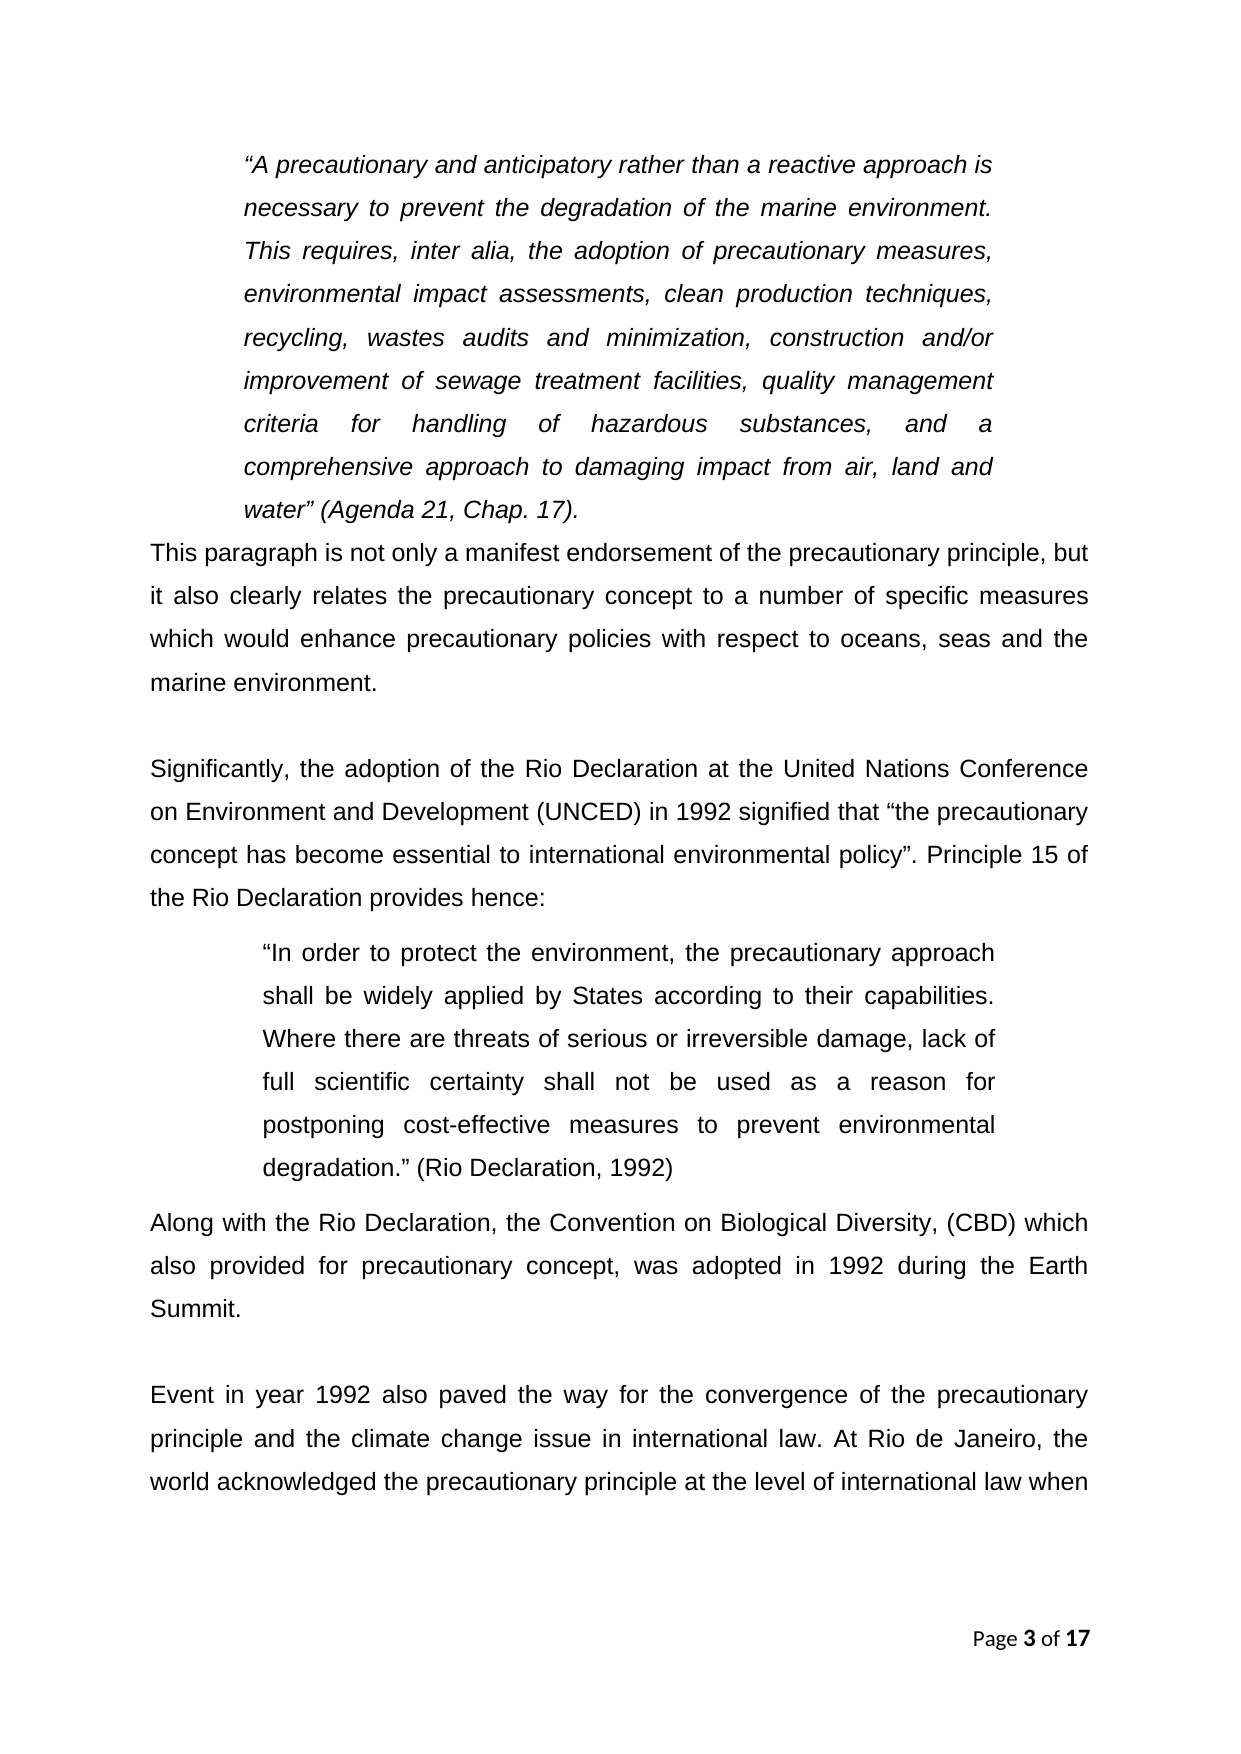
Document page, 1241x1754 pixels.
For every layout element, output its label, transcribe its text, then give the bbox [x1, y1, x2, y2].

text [150, 1380, 1090, 1495]
text Significantly, the adoption of the Rio Declaration at the United Nations Conference on Environment and Development (UNCED) in 1992 signified that “the precautionary concept has become essential to international environmental policy”. Principle 15 of the Rio Declaration provides hence: [150, 754, 1090, 912]
text This paragraph is not only a manifest endorsement of the precautionary principle, but it also clearly relates the precautionary concept to a number of specific measures which would enhance precautionary policies with respect to oceans, seas and the marine environment. [150, 538, 1090, 696]
text “A precautionary and anticipatory rather than a reactive approach is necessary to prevent the degradation of the marine environment. This requires, inter alia, the adoption of precautionary measures, environmental impact assessments, clean production techniques, recycling, wastes audits and minimization, construction and/or improvement of sewage treatment facilities, quality management criteria for handling of hazardous substances, and a comprehensive approach to damaging impact from air, land and water” (Agenda 21, Chap. 17). [244, 150, 996, 524]
text Along with the Rio Declaration, the Convention on Biological Diversity, (CBD) which also provided for precautionary concept, was adopted in 1992 during the Earth Summit. [150, 1208, 1090, 1323]
text “In order to protect the environment, the precautionary approach shall be widely applied by States according to their capabilities. Where there are threats of serious or irreversible damage, lack of full scientific certainty shall not be used as a reason for postponing cost-effective measures to prevent environmental degradation.” (Rio Declaration, 1992) [262, 938, 996, 1182]
